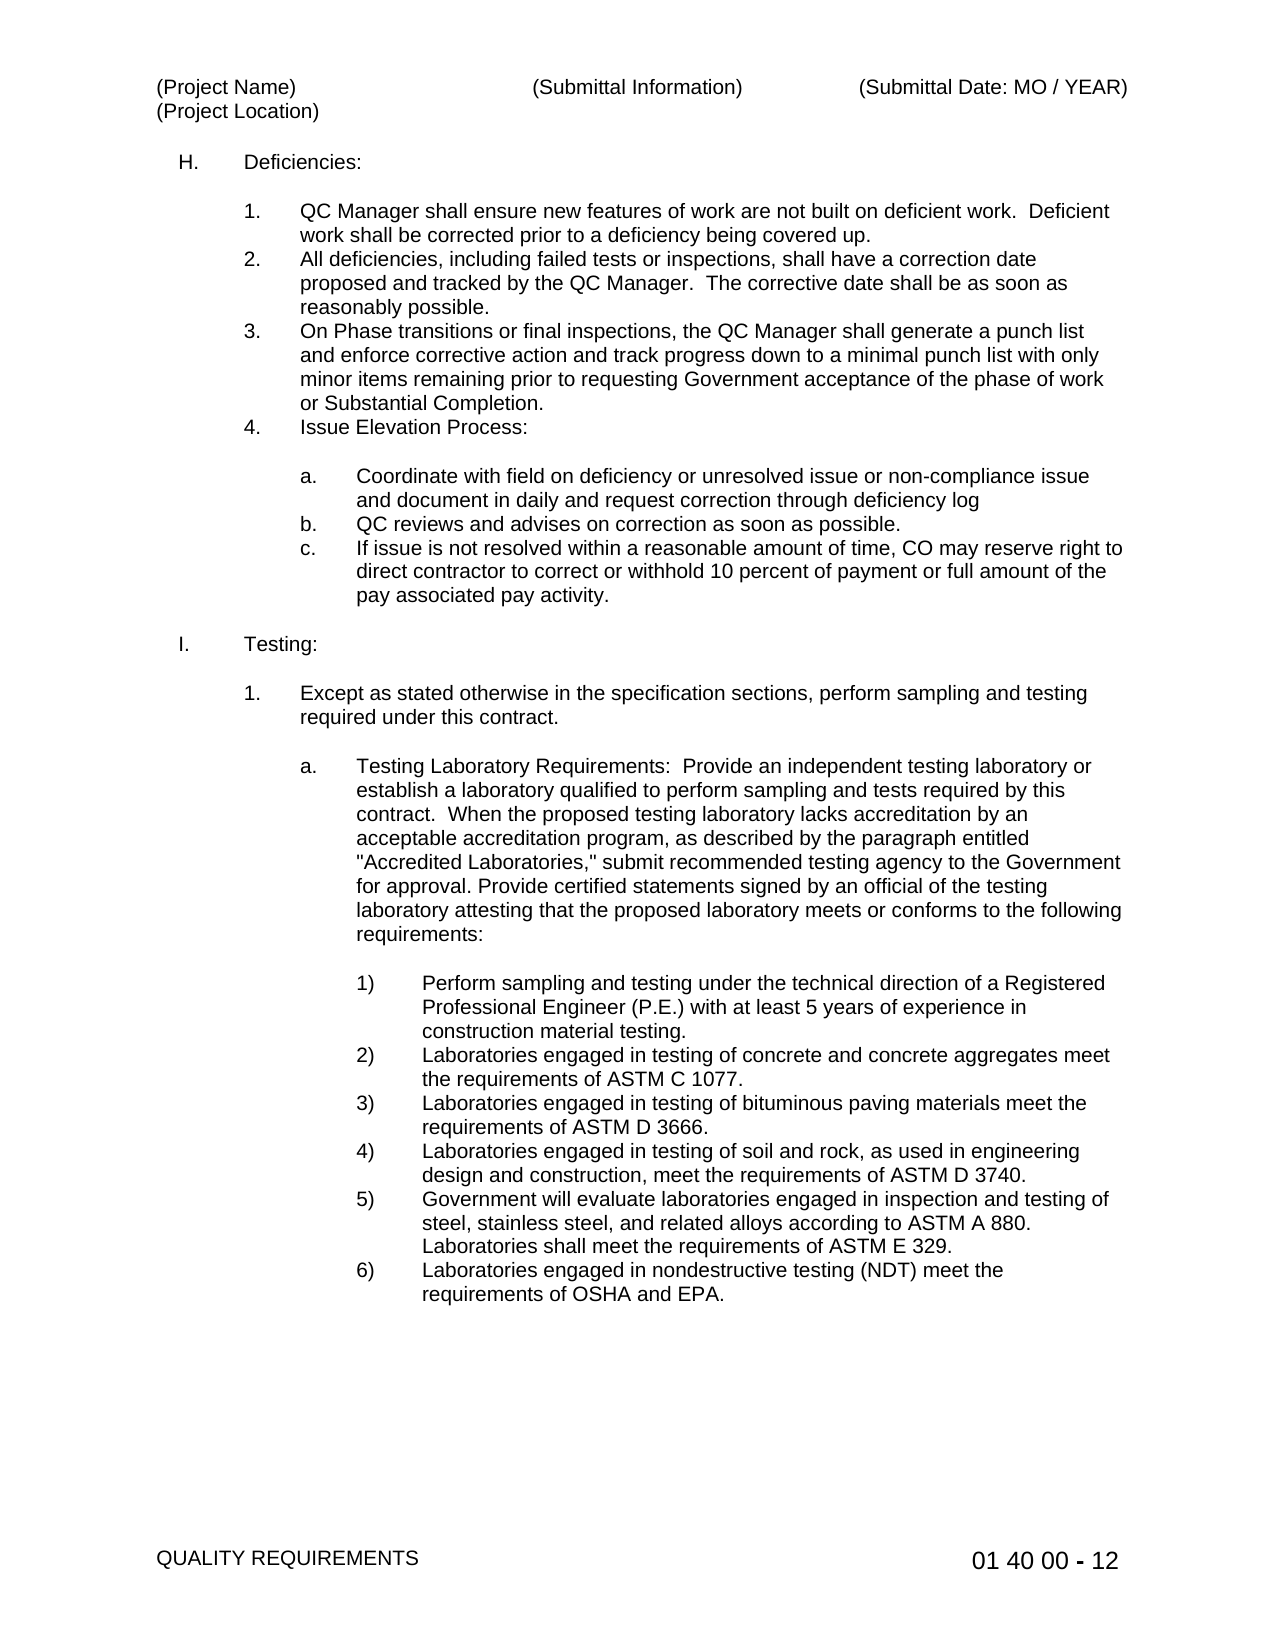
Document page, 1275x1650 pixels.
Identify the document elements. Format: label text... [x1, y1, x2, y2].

text Testing Laboratory Requirements: Provide an independent testing laboratory or establish a laboratory qualified to perform sampling and tests required by this contract. When the proposed testing laboratory lacks accreditation by an acceptable accreditation program, as described by the paragraph entitled "Accredited Laboratories," submit recommended testing agency to the Government for approval. Provide certified statements signed by an official of the testing laboratory attesting that the proposed laboratory meets or conforms to the following requirements: [300, 754, 1125, 946]
text Issue Elevation Process: [244, 414, 1125, 438]
text QC Manager shall ensure new features of work are not built on deficient work. Deficient work shall be corrected prior to a deficiency being covered up. [244, 199, 1125, 247]
text Testing: [178, 632, 1125, 656]
text Laboratories engaged in testing of soil and rock, as used in engineering design and construction, meet the requirements of ASTM D 3740. [356, 1138, 1125, 1186]
text Perform sampling and testing under the technical direction of a Registered Professional Engineer (P.E.) with at least 5 years of experience in construction material testing. [356, 971, 1125, 1043]
text Except as stated otherwise in the specification sections, perform sampling and testing required under this contract. [244, 681, 1125, 729]
text Laboratories engaged in testing of bituminous paving materials meet the requirements of ASTM D 3666. [356, 1091, 1125, 1138]
text Government will evaluate laboratories engaged in inspection and testing of steel, stainless steel, and related alloys according to ASTM A 880. Laboratories shall meet the requirements of ASTM E 329. [356, 1186, 1125, 1258]
text Deficiencies: [178, 150, 1125, 174]
text Laboratories engaged in testing of concrete and concrete aggregates meet the requirements of ASTM C 1077. [356, 1043, 1125, 1091]
text Laboratories engaged in nondestructive testing (NDT) meet the requirements of OSHA and EPA. [356, 1258, 1125, 1306]
text If issue is not resolved within a reasonable amount of time, CO may reserve right to direct contractor to correct or withhold 10 percent of payment or full amount of the pay associated pay activity. [300, 535, 1125, 607]
text All deficiencies, including failed tests or inspections, shall have a correction date proposed and tracked by the QC Manager. The corrective date shall be as soon as reasonably possible. [244, 247, 1125, 319]
text QC reviews and advises on correction as soon as possible. [300, 511, 1125, 535]
text Coordinate with field on deficiency or unresolved issue or non-compliance issue and document in daily and request correction through deficiency log [300, 463, 1125, 511]
text On Phase transitions or final inspections, the QC Manager shall generate a punch list and enforce corrective action and track progress down to a minimal punch list with only minor items remaining prior to requesting Government acceptance of the phase of work or Substantial Completion. [244, 319, 1125, 414]
